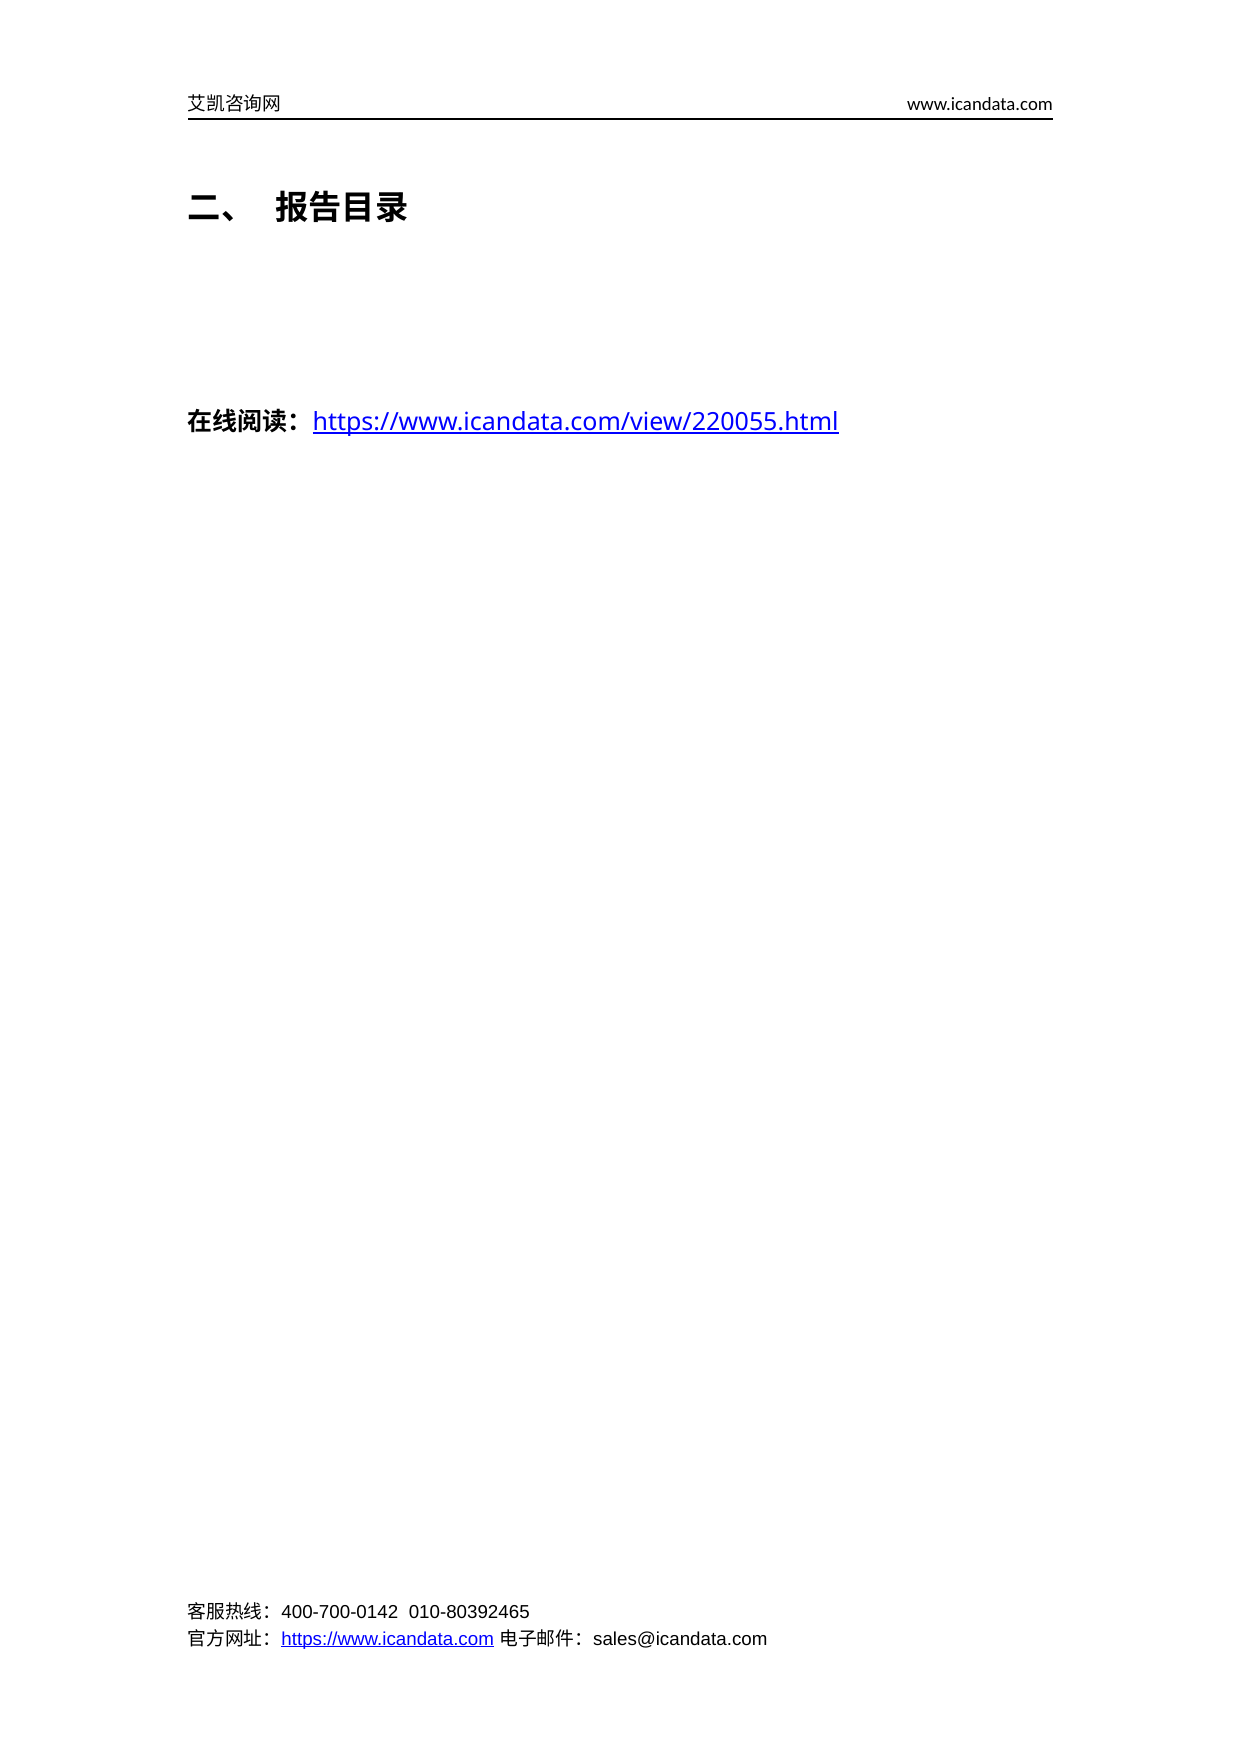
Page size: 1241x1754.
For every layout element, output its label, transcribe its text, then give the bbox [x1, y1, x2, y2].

subtitle 报告目录 [187, 172, 1053, 237]
text 在线阅读：https://www.icandata.com/view/220055.html [187, 387, 1053, 452]
